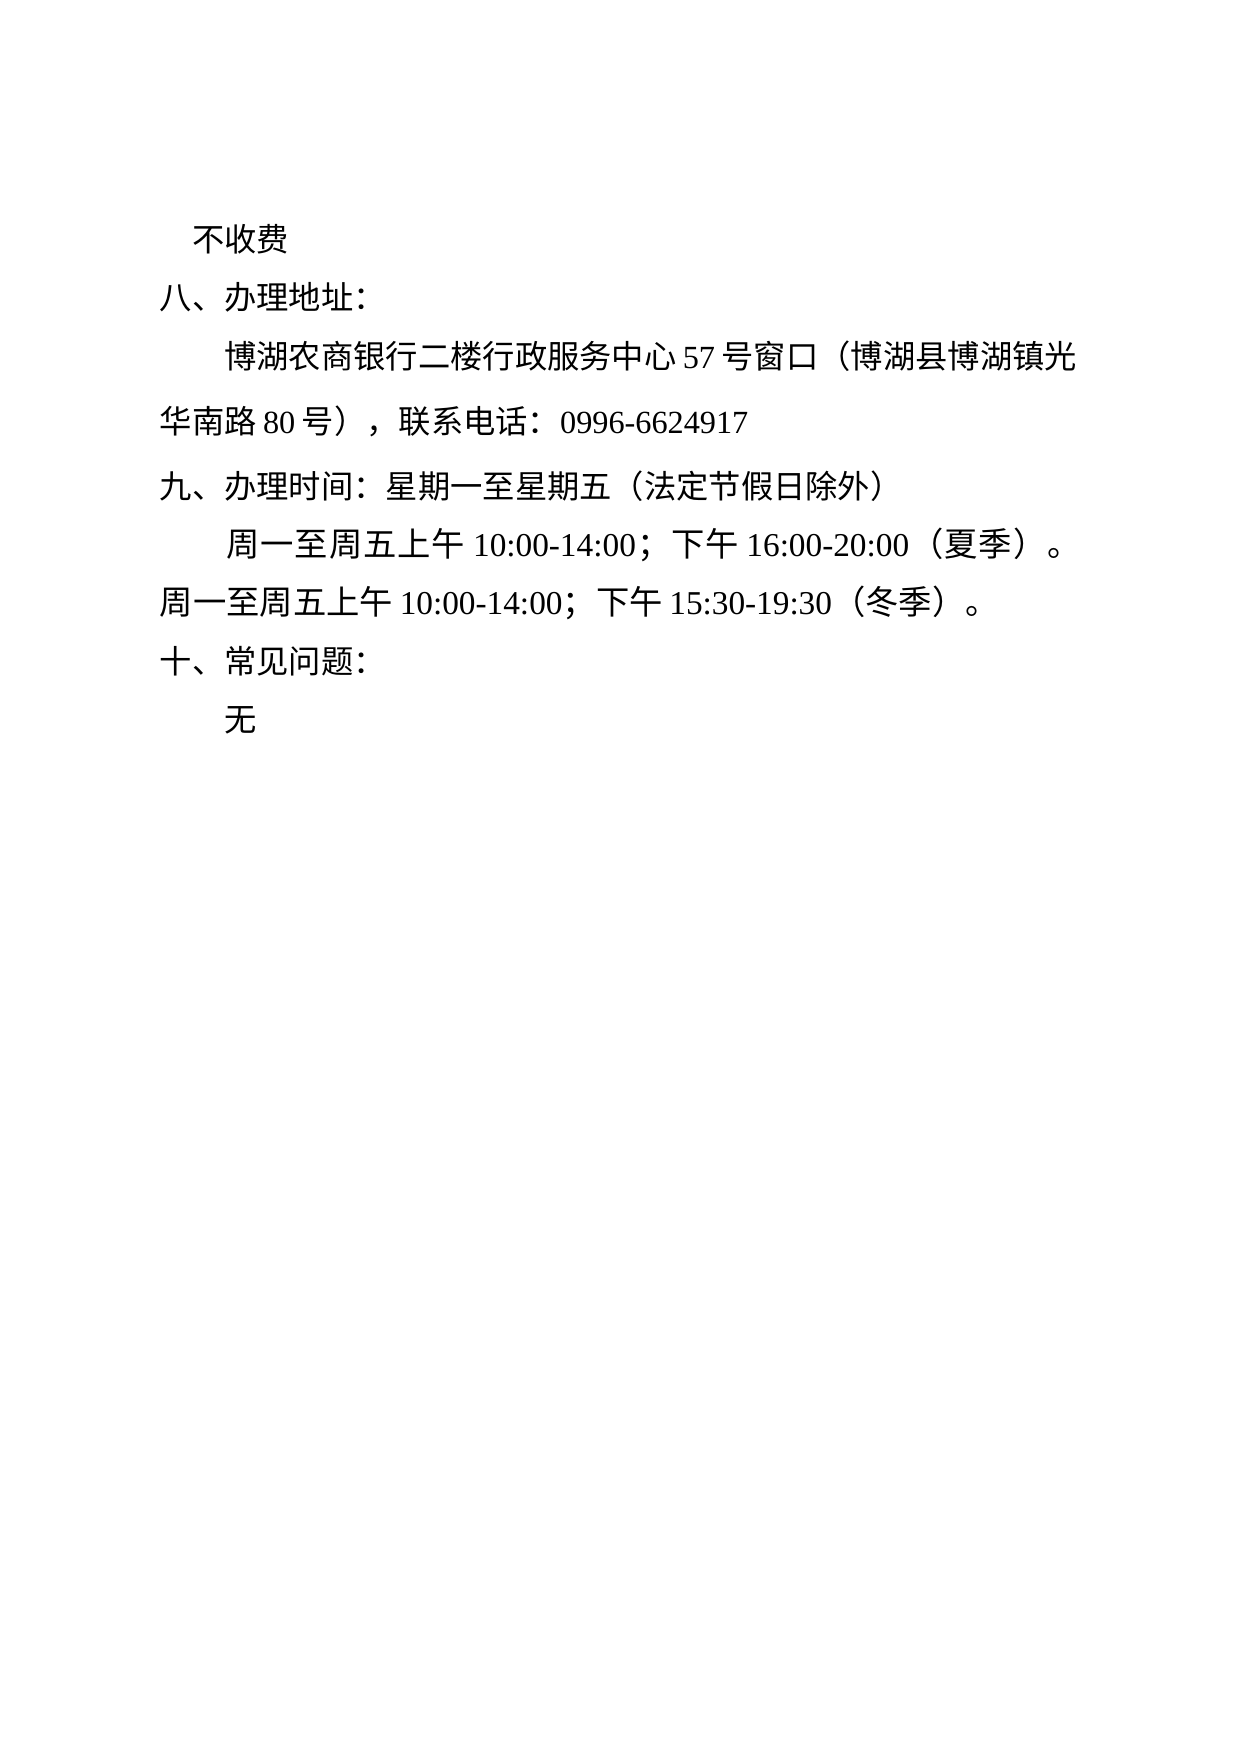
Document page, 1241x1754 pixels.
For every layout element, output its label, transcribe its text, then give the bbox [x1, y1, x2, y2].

text 博湖农商银行二楼行政服务中心57号窗口（博湖县博湖镇光华南路80号），联系电话：0996-6624917 [159, 321, 1081, 451]
text 不收费 [159, 205, 1081, 263]
text 八、办理地址： [159, 263, 1081, 321]
text 周一至周五上午10:00-14:00；下午16:00-20:00（夏季）。周一至周五上午10:00-14:00；下午15:30-19:30（冬季）。 [159, 510, 1081, 626]
text 九、办理时间：星期一至星期五（法定节假日除外） [159, 451, 1081, 510]
text 十、常见问题： [159, 626, 1081, 685]
text 无 [159, 685, 1081, 750]
